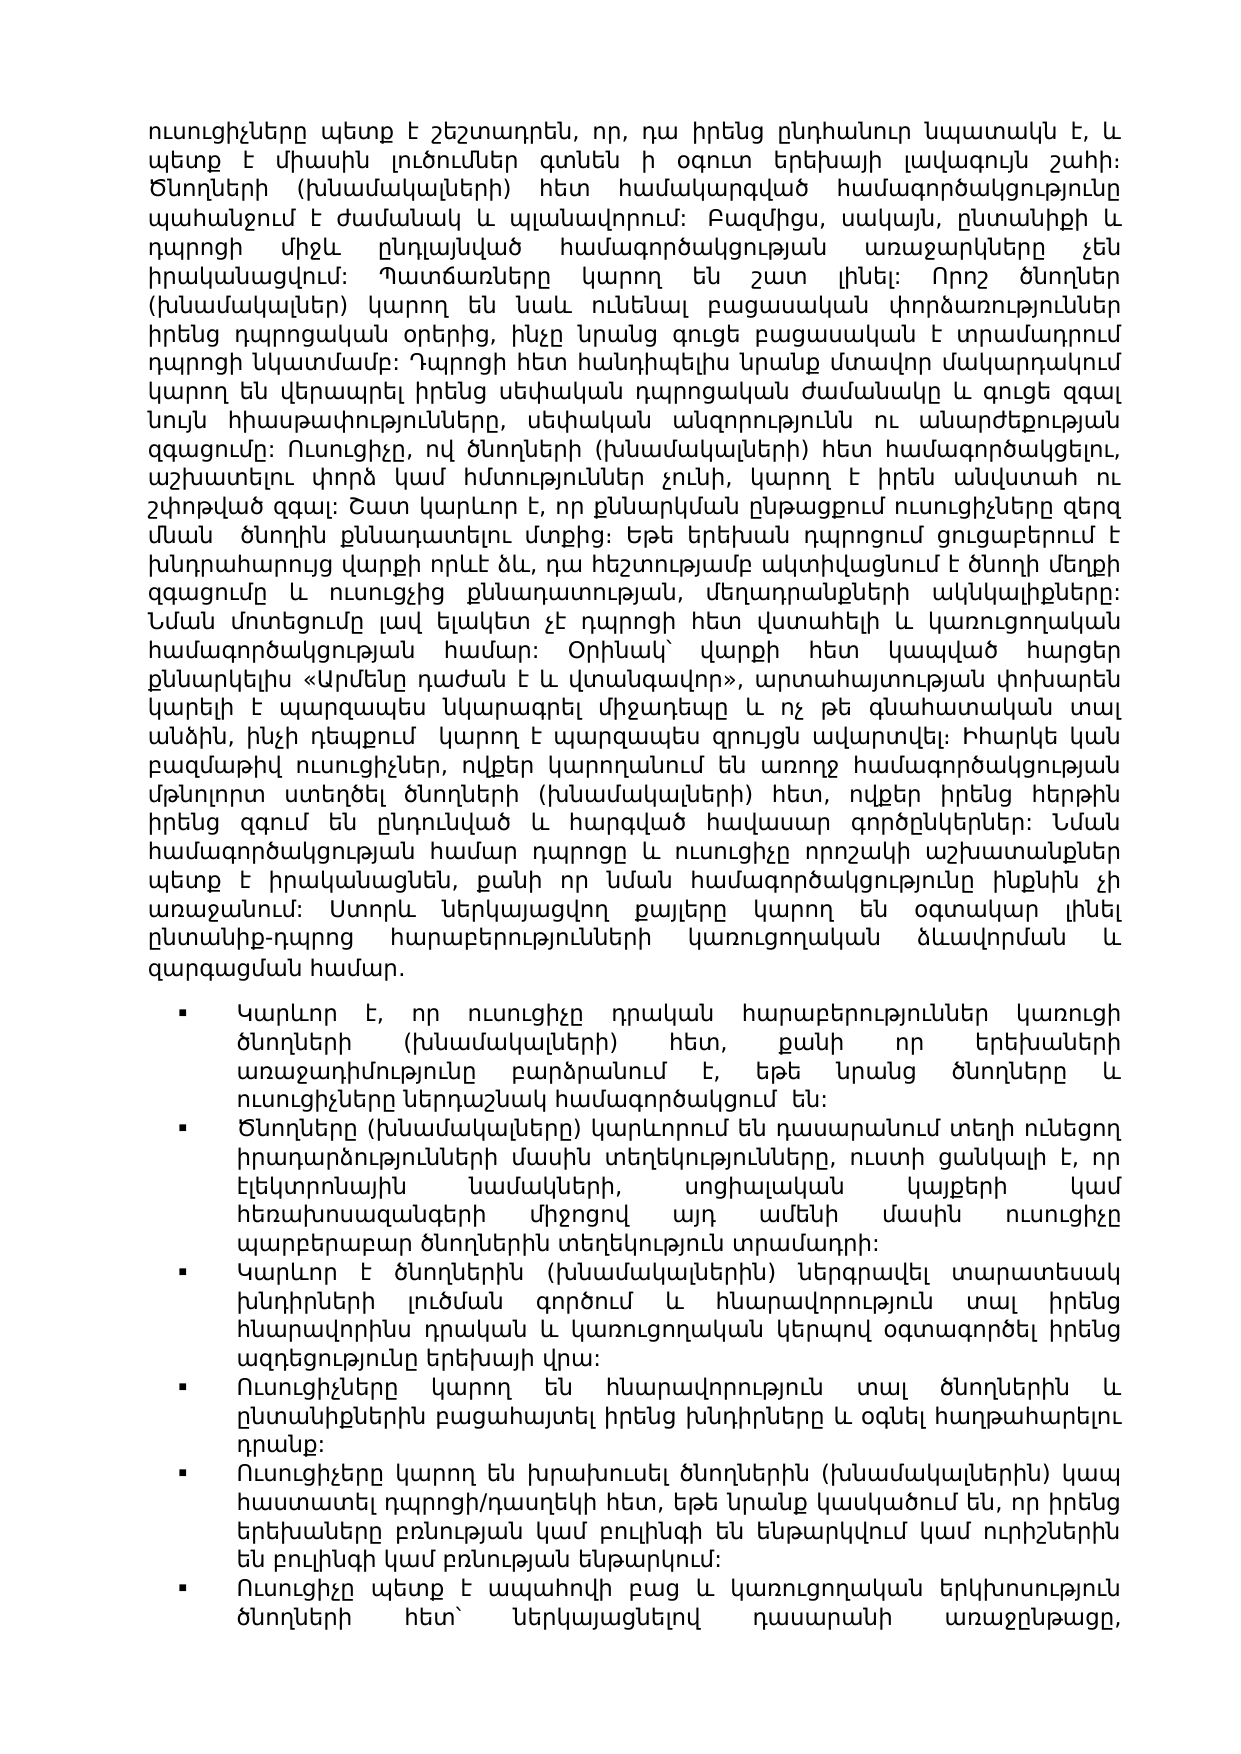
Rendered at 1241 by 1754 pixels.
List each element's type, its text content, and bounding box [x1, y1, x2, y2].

list Ուսուցիչները կարող են հնարավորություն տալ ծնողներին և ընտանիքներին բացահայտել իրենց խնդիրները և օգնել հաղթահարելու դրանք: [177, 1374, 1122, 1458]
list Կարևոր է ծնողներին (խնամակալներին) ներգրավել տարատեսակ խնդիրների լուծման գործում և հնարավորություն տալ իրենց հնարավորինս դրական և կառուցողական կերպով օգտագործել իրենց ազդեցությունը երեխայի վրա: [177, 1259, 1122, 1372]
list Ծնողները (խնամակալները) կարևորում են դասարանում տեղի ունեցող իրադարձությունների մասին տեղեկությունները, ուստի ցանկալի է, որ էլեկտրոնային նամակների, սոցիալական կայքերի կամ հեռախոսազանգերի միջոցով այդ ամենի մասին ուսուցիչը պարբերաբար ծնողներին տեղեկություն տրամադրի: [177, 1115, 1122, 1257]
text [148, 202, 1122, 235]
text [148, 118, 1122, 176]
list Ուսուցիչերը կարող են խրախուսել ծնողներին (խնամակալներին) կապ հաստատել դպրոցի/դասղեկի հետ, եթե նրանք կասկածում են, որ իրենց երեխաները բռնության կամ բուլինգի են ենթարկվում կամ ուրիշներին են բուլինգի կամ բռնության ենթարկում: [177, 1460, 1122, 1573]
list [177, 1575, 1122, 1631]
list Կարևոր է, որ ուսուցիչը դրական հարաբերություններ կառուցի ծնողների (խնամակալների) հետ, քանի որ երեխաների առաջադիմությունը բարձրանում է, եթե նրանց ծնողները և ուսուցիչները ներդաշնակ համագործակցում են: [177, 1000, 1122, 1113]
